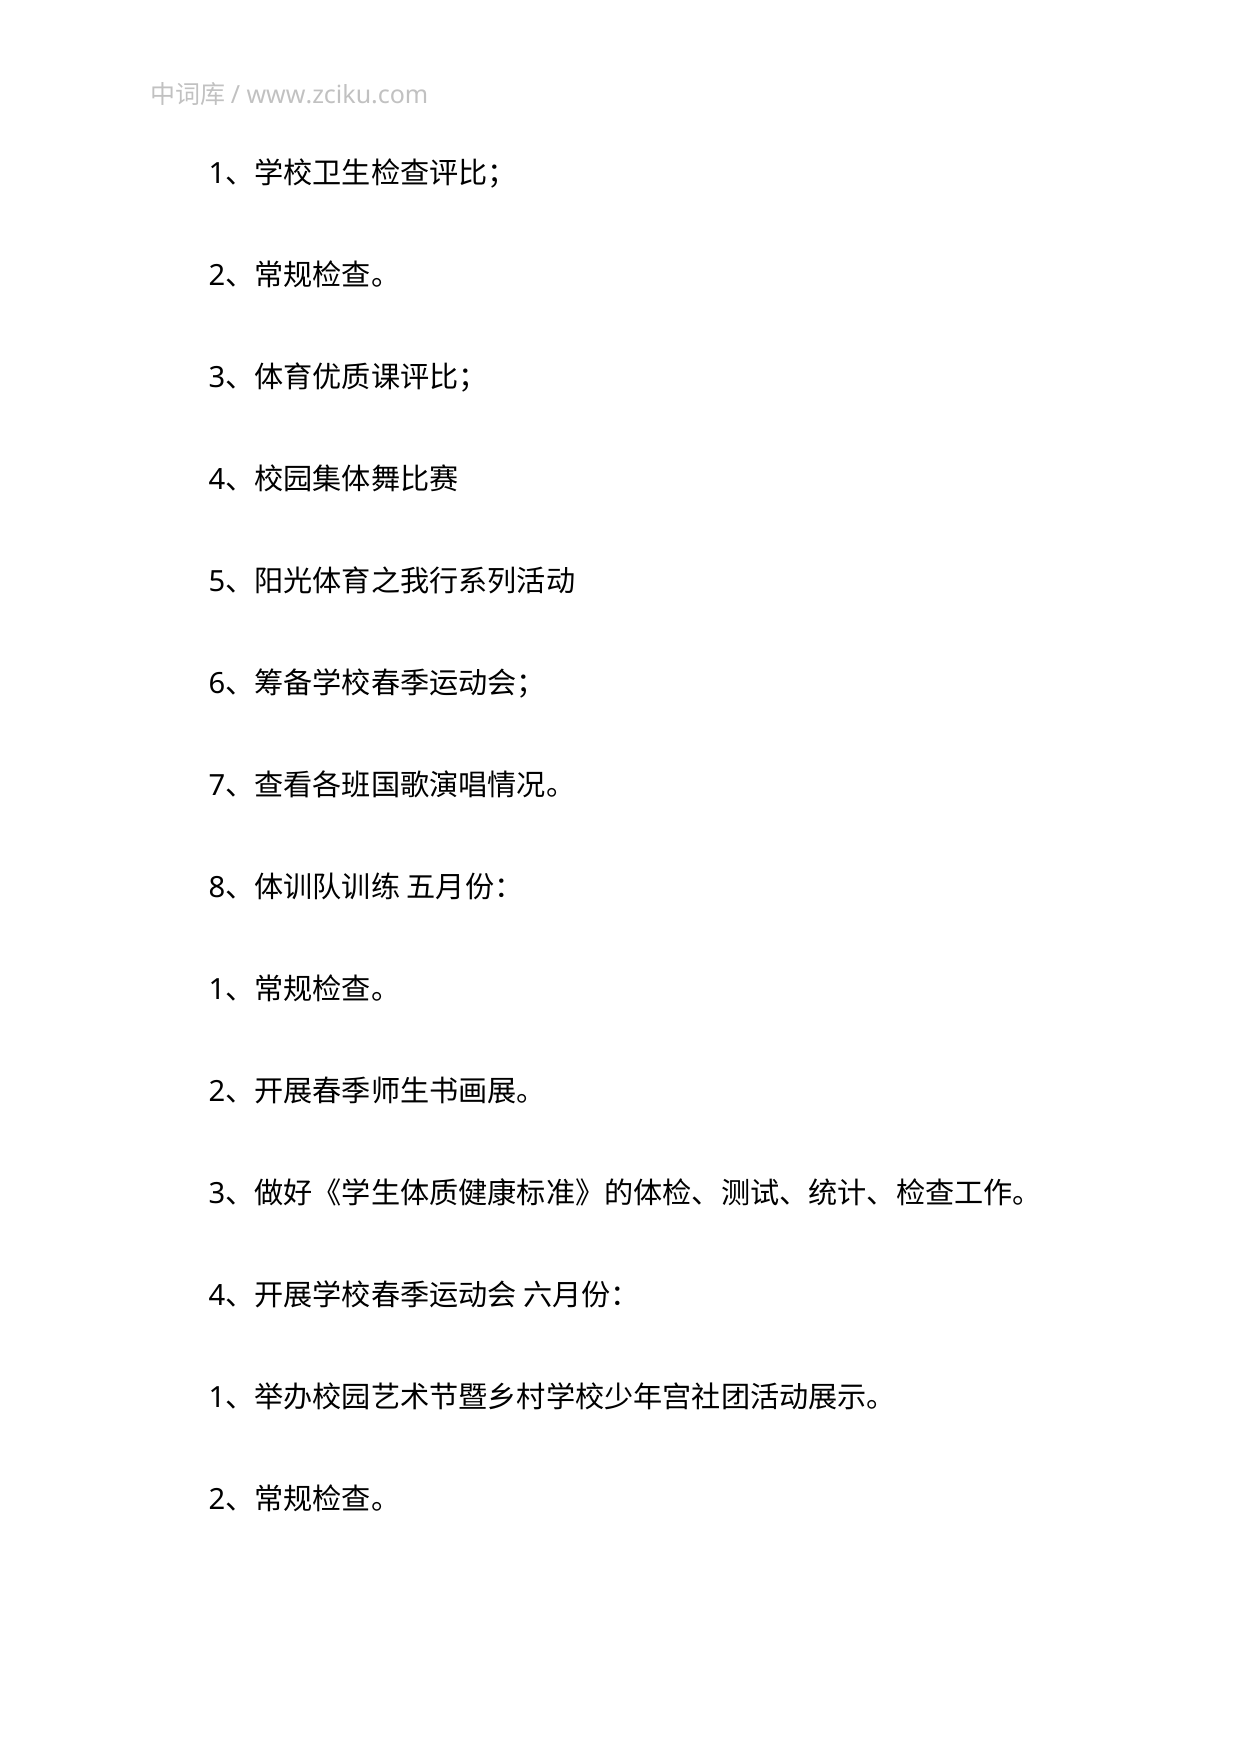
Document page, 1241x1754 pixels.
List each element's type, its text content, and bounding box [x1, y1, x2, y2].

text 3、做好《学生体质健康标准》的体检、测试、统计、检查工作。 [150, 1170, 1090, 1212]
text 8、体训队训练 五月份： [150, 864, 1090, 906]
text 4、校园集体舞比赛 [150, 456, 1090, 498]
text 2、开展春季师生书画展。 [150, 1068, 1090, 1110]
text 5、阳光体育之我行系列活动 [150, 558, 1090, 600]
text 2、常规检查。 [150, 252, 1090, 294]
text 7、查看各班国歌演唱情况。 [150, 762, 1090, 804]
text 2、常规检查。 [150, 1476, 1090, 1518]
text 6、筹备学校春季运动会； [150, 660, 1090, 702]
text 3、体育优质课评比； [150, 354, 1090, 396]
text 1、学校卫生检查评比； [150, 150, 1090, 192]
text 1、常规检查。 [150, 966, 1090, 1008]
text 4、开展学校春季运动会 六月份： [150, 1272, 1090, 1314]
text 1、举办校园艺术节暨乡村学校少年宫社团活动展示。 [150, 1374, 1090, 1416]
